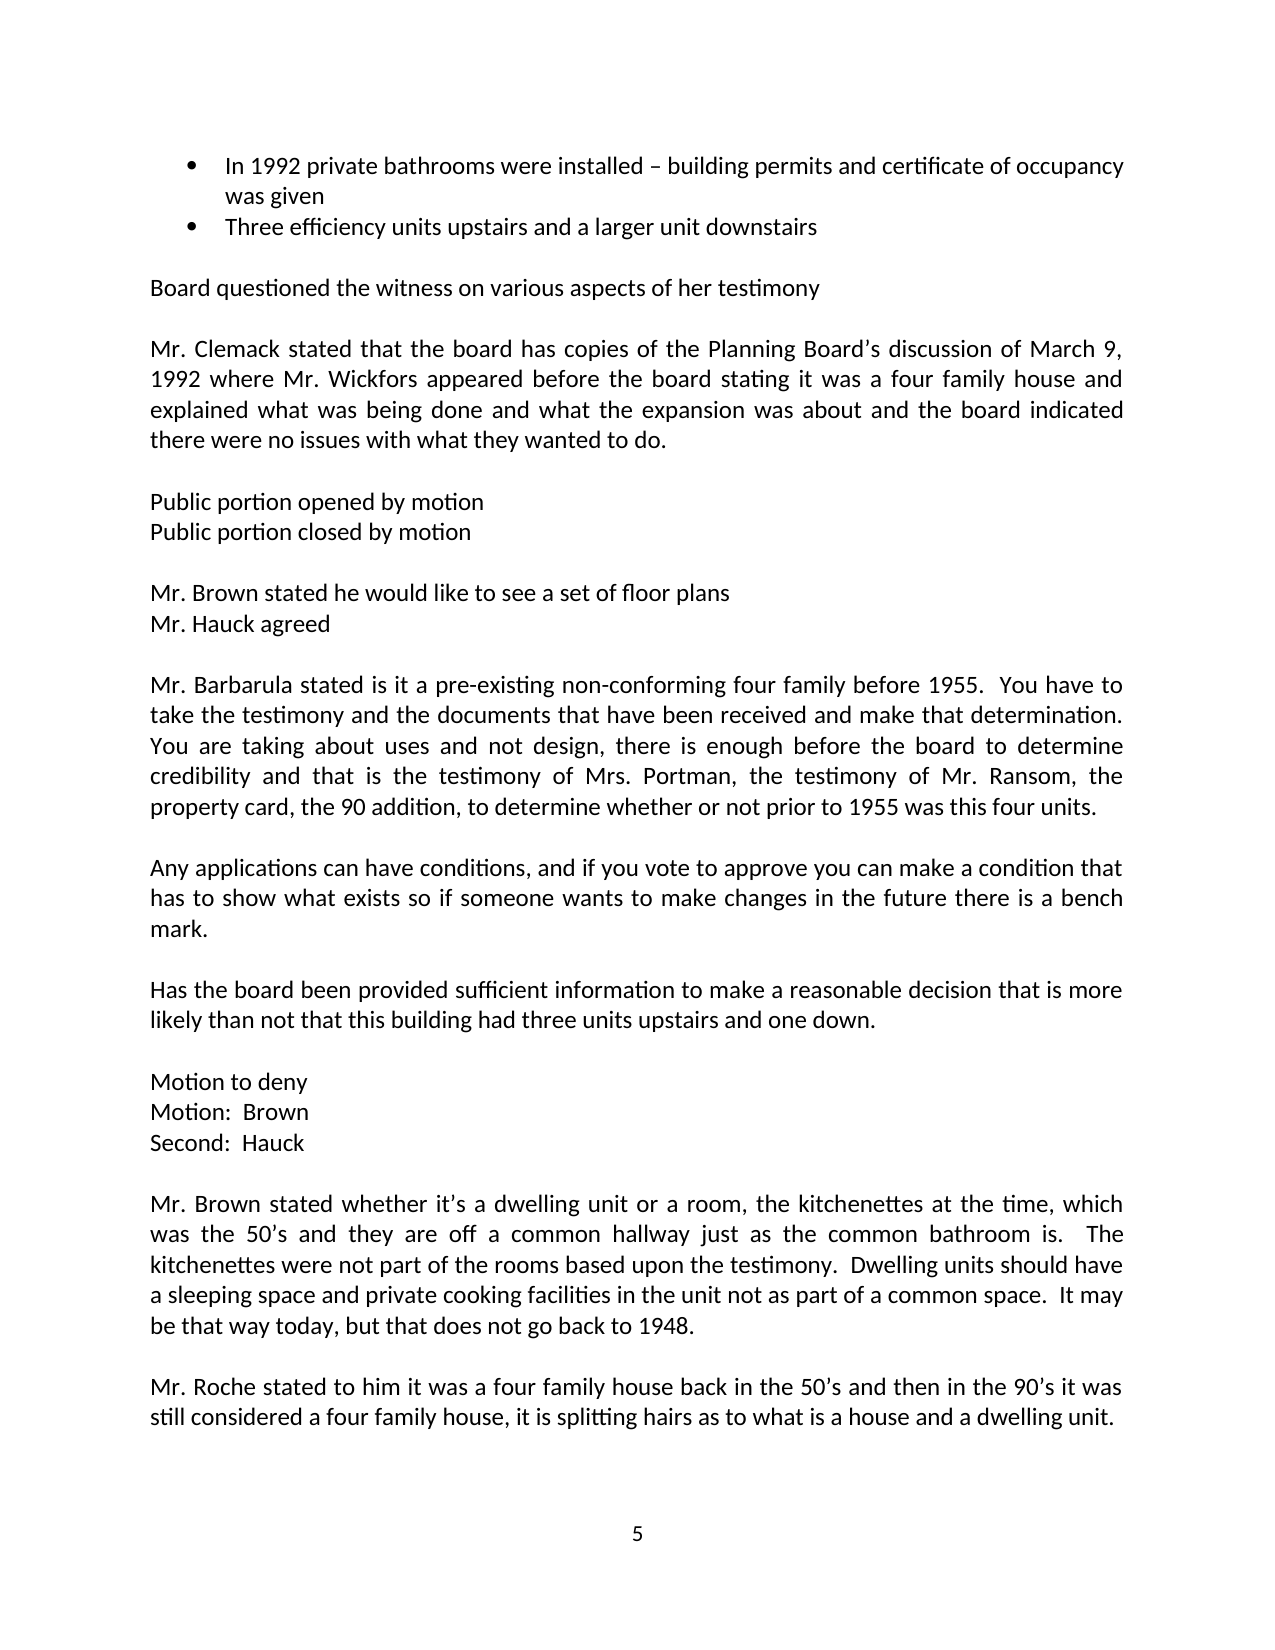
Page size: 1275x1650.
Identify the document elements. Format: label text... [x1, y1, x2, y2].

text Has the board been provided sufficient information to make a reasonable decision that is more likely than not that this building had three units upstairs and one down. [150, 974, 1125, 1035]
list In 1992 private bathrooms were installed – building permits and certificate of occupancy was given [187, 150, 1125, 211]
text Mr. Barbarula stated is it a pre-existing non-conforming four family before 1955. You have to take the testimony and the documents that have been received and make that determination. You are taking about uses and not design, there is enough before the board to determine credibility and that is the testimony of Mrs. Portman, the testimony of Mr. Ransom, the property card, the 90 addition, to determine whether or not prior to 1955 was this four units. [150, 669, 1125, 821]
text Mr. Hauck agreed [150, 608, 1125, 638]
text Mr. Roche stated to him it was a four family house back in the 50’s and then in the 90’s it was still considered a four family house, it is splitting hairs as to what is a house and a dwelling unit. [150, 1371, 1125, 1432]
text Mr. Brown stated he would like to see a set of floor plans [150, 577, 1125, 608]
text Motion: Brown [150, 1096, 1125, 1127]
text Public portion closed by motion [150, 516, 1125, 547]
text Mr. Clemack stated that the board has copies of the Planning Board’s discussion of March 9, 1992 where Mr. Wickfors appeared before the board stating it was a four family house and explained what was being done and what the expansion was about and the board indicated there were no issues with what they wanted to do. [150, 333, 1125, 455]
text Mr. Brown stated whether it’s a dwelling unit or a room, the kitchenettes at the time, which was the 50’s and they are off a common hallway just as the common bathroom is. The kitchenettes were not part of the rooms based upon the testimony. Dwelling units should have a sleeping space and private cooking facilities in the unit not as part of a common space. It may be that way today, but that does not go back to 1948. [150, 1188, 1125, 1340]
text Any applications can have conditions, and if you vote to approve you can make a condition that has to show what exists so if someone wants to make changes in the future there is a bench mark. [150, 852, 1125, 943]
text Board questioned the witness on various aspects of her testimony [150, 272, 1125, 303]
text Motion to deny [150, 1066, 1125, 1096]
text Public portion opened by motion [150, 486, 1125, 516]
list Three efficiency units upstairs and a larger unit downstairs [187, 211, 1125, 242]
text Second: Hauck [150, 1127, 1125, 1157]
